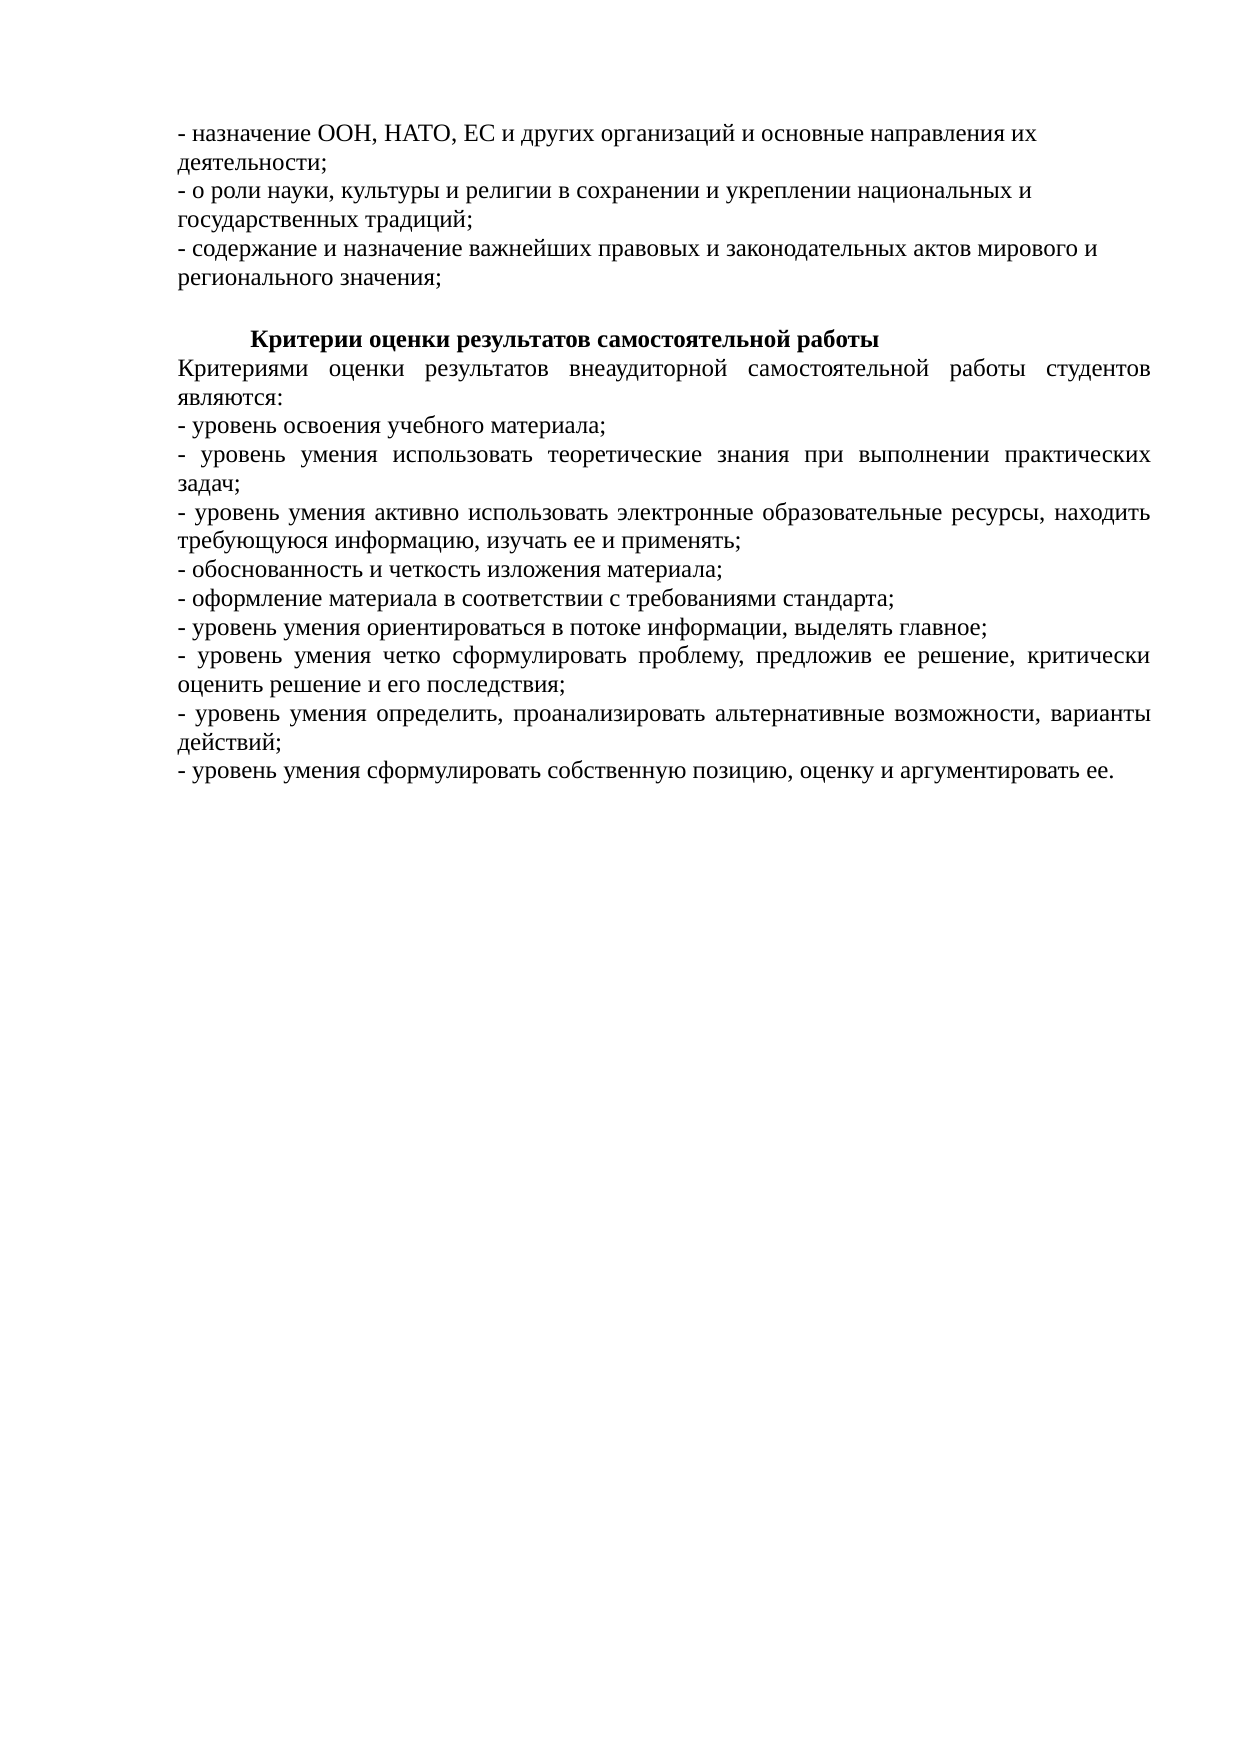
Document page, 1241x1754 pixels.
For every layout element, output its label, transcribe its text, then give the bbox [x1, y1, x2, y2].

text - уровень умения четко сформулировать проблему, предложив ее решение, критически оценить решение и его последствия; [177, 640, 1152, 698]
text - оформление материала в соответствии с требованиями стандарта; [177, 583, 1152, 612]
text Критериями оценки результатов внеаудиторной самостоятельной работы студентов являются: [177, 353, 1152, 410]
text - уровень освоения учебного материала; [177, 410, 1152, 439]
text - уровень умения ориентироваться в потоке информации, выделять главное; [177, 612, 1152, 640]
text - уровень умения сформулировать собственную позицию, оценку и аргументировать ее. [177, 755, 1152, 784]
text - содержание и назначение важнейших правовых и законодательных актов мирового и регионального значения; [177, 233, 1152, 291]
text Критерии оценки результатов самостоятельной работы [177, 324, 1152, 353]
text - уровень умения использовать теоретические знания при выполнении практических задач; [177, 439, 1152, 497]
text - уровень умения активно использовать электронные образовательные ресурсы, находить требующуюся информацию, изучать ее и применять; [177, 497, 1152, 554]
text - уровень умения определить, проанализировать альтернативные возможности, варианты действий; [177, 698, 1152, 755]
text - назначение ООН, НАТО, ЕС и других организаций и основные направления их деятельности; [177, 118, 1152, 176]
text - обоснованность и четкость изложения материала; [177, 554, 1152, 583]
text - о роли науки, культуры и религии в сохранении и укреплении национальных и государственных традиций; [177, 176, 1152, 233]
